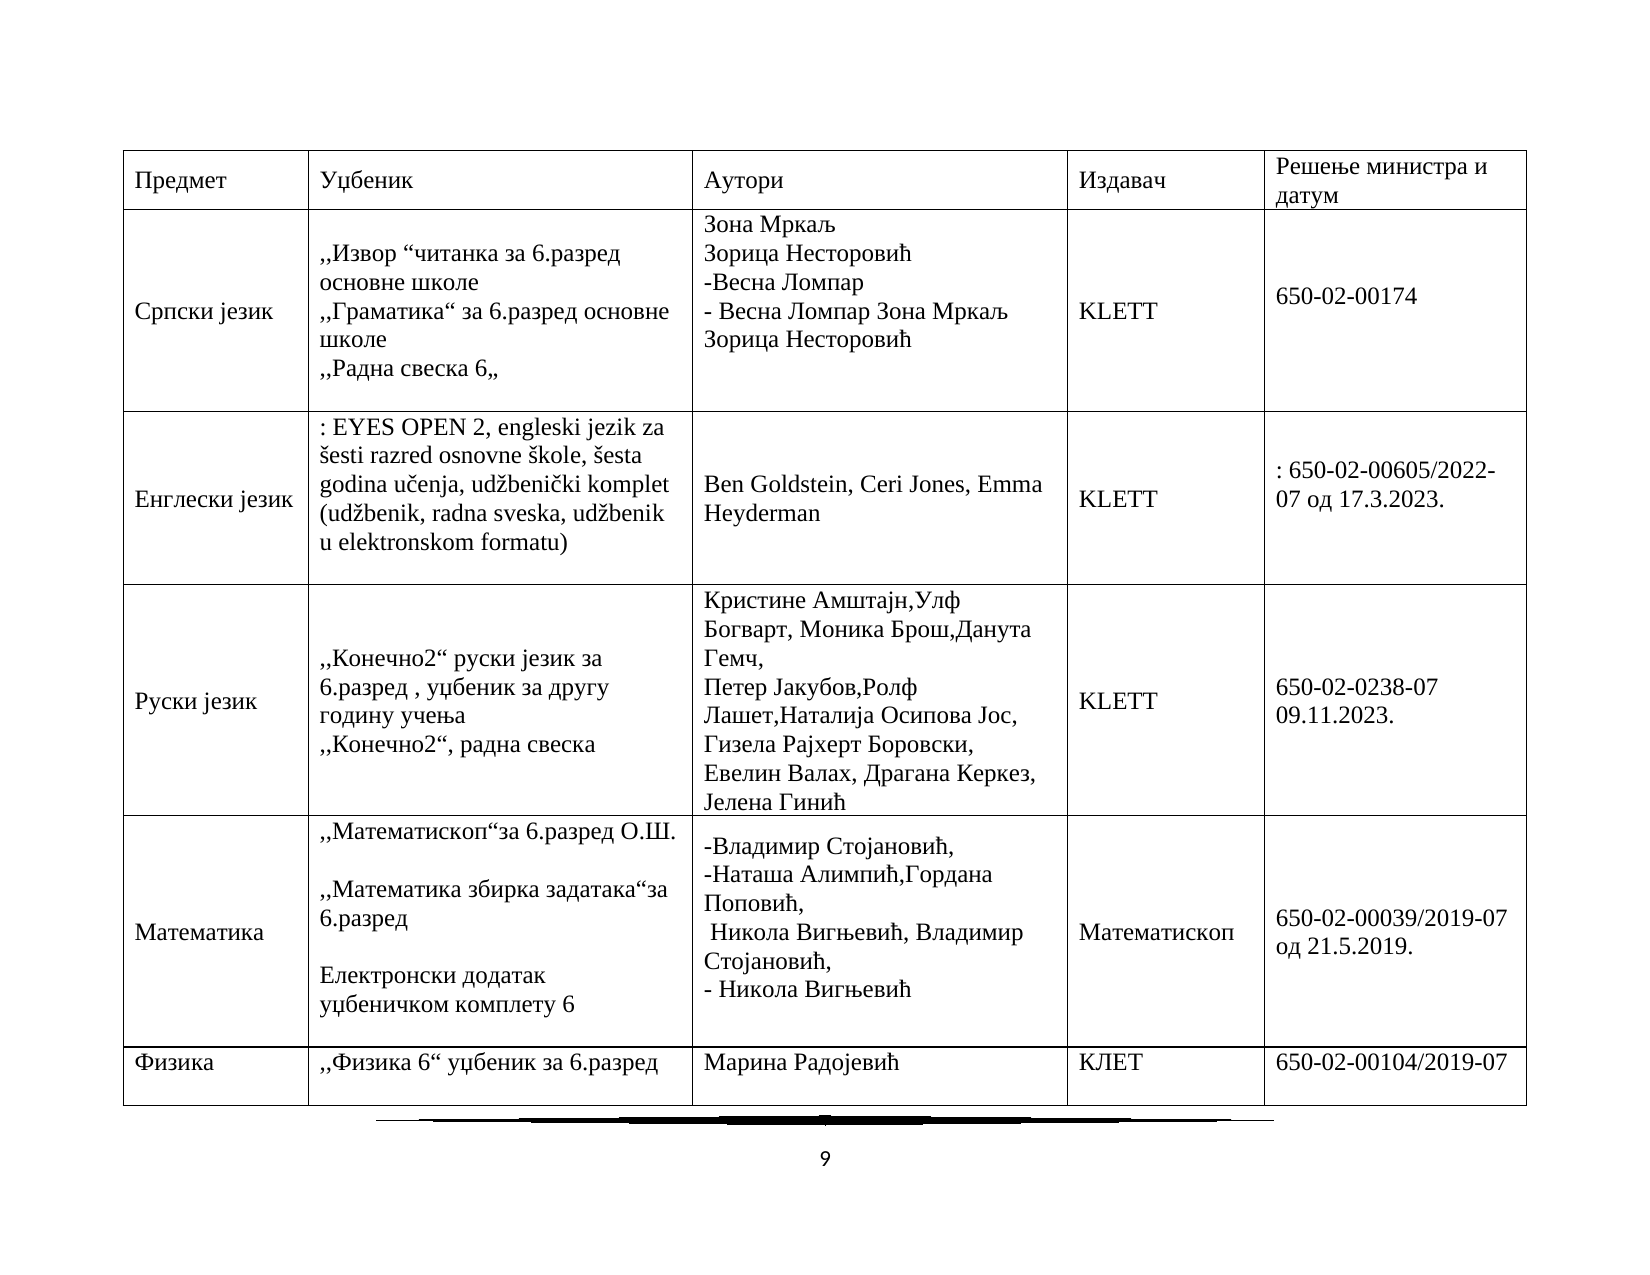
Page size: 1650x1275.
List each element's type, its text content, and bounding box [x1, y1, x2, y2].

table_cell Кристине Амштајн,Улф Богварт, Моника Брош,Данута Гемч, Петер Јакубов,Ролф Лашет,Наталија Осипова Јос, Гизела Рајхерт Боровски, Евелин Валах, Драгана Керкез, Јелена Гинић [693, 585, 1067, 815]
table_cell Зона Мркаљ Зорица Несторовић -Весна Ломпар - Весна Ломпар Зона Мркаљ Зорица Несторовић [693, 210, 1067, 411]
table_cell ,,Извор “читанка за 6.разред основне школе ,,Граматика“ за 6.разред основне школе ,,Радна свеска 6„ [309, 210, 692, 411]
table_cell Руски језик [124, 585, 308, 815]
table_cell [1265, 1048, 1526, 1105]
table_cell Физика [124, 1048, 308, 1105]
table_cell ,,Математископ“за 6.разред О.Ш. ,,Математика збирка задатака“за 6.разред Електронски додатак уџбеничком комплету 6 [309, 816, 692, 1046]
table_cell KLETT [1068, 210, 1264, 411]
table_cell КЛЕТ [1068, 1048, 1264, 1105]
table_cell 650-02-00039/2019-07 од 21.5.2019. [1265, 816, 1526, 1046]
table_cell Предмет [124, 151, 308, 208]
table_cell Ben Goldstein, Ceri Jones, Emma Heyderman [693, 412, 1067, 584]
table_cell 650-02-0238-07 09.11.2023. [1265, 585, 1526, 815]
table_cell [309, 1048, 692, 1105]
table_cell Математика [124, 816, 308, 1046]
table_cell Издавач [1068, 151, 1264, 208]
table_cell Математископ [1068, 816, 1264, 1046]
table_cell KLETT [1068, 585, 1264, 815]
table_cell Уџбеник [309, 151, 692, 208]
table_cell 650-02-00174 [1265, 210, 1526, 411]
table_cell : 650-02-00605/2022-07 од 17.3.2023. [1265, 412, 1526, 584]
table_cell : EYES OPEN 2, engleski jezik za šesti razred osnovne škole, šesta godina učenja, udžbenički komplet (udžbenik, radna sveska, udžbenik u elektronskom formatu) [309, 412, 692, 584]
table_cell KLETT [1068, 412, 1264, 584]
table_cell Српски језик [124, 210, 308, 411]
table_cell -Владимир Стојановић, -Наташа Алимпић,Гордана Поповић, Никола Вигњевић, Владимир Стојановић, - Никола Вигњевић [693, 816, 1067, 1046]
table_cell Решење министра и датум [1265, 151, 1526, 208]
table_cell ,,Конечно2“ руски језик за 6.разред , уџбеник за другу годину учења ,,Конечно2“, радна свеска [309, 585, 692, 815]
table_cell Енглески језик [124, 412, 308, 584]
table_cell Аутори [693, 151, 1067, 208]
table_cell Марина Радојевић [693, 1048, 1067, 1105]
